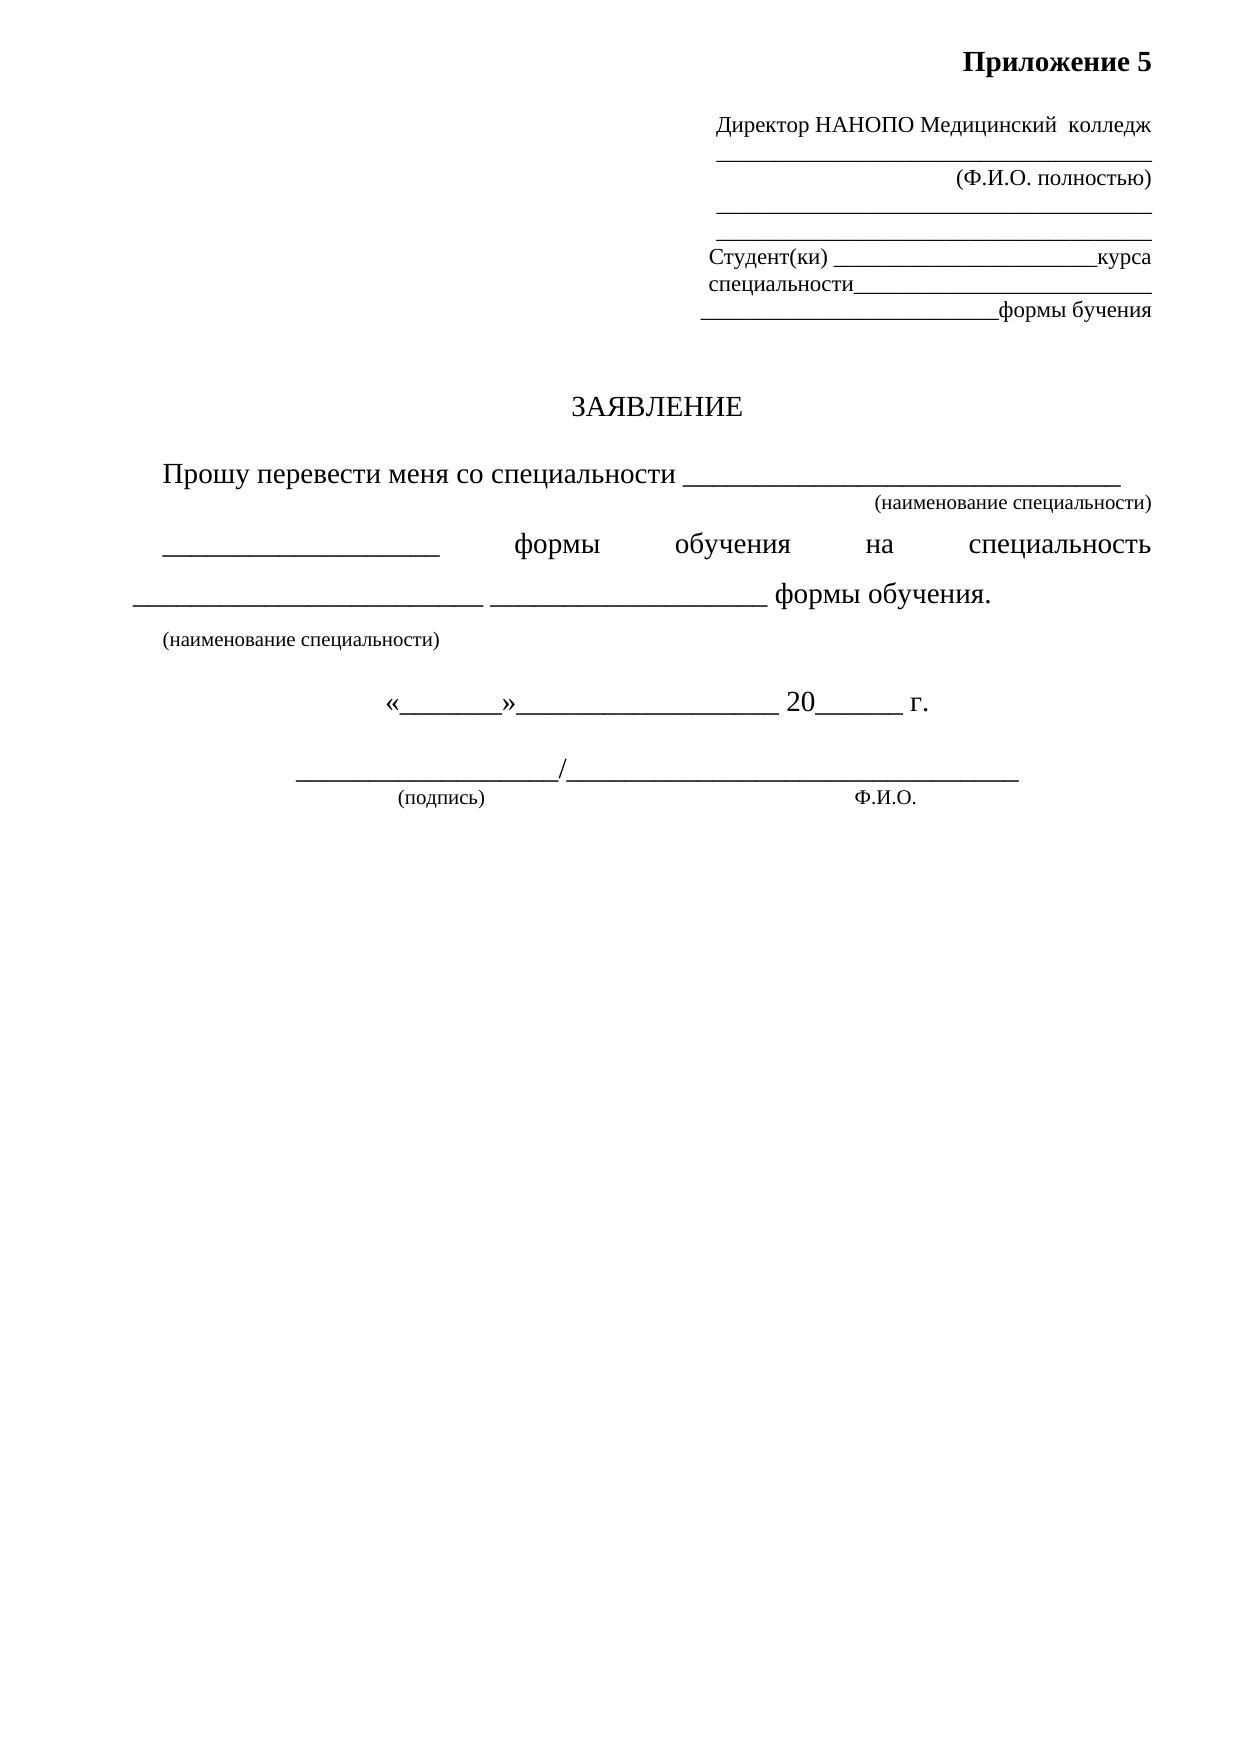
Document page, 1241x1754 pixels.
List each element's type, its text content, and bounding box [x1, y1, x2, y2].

text ЗАЯВЛЕНИЕ [133, 389, 1152, 423]
text Директор НАНОПО Медицинский колледж [133, 111, 1152, 138]
text __________________/_______________________________ [133, 751, 1152, 785]
text __________________________формы бучения [133, 296, 1152, 322]
text (Ф.И.О. полностью) [133, 164, 1152, 191]
text Приложение 5 [133, 44, 1152, 78]
text «_______»__________________ 20______ г. [133, 684, 1152, 718]
text (наименование специальности) [133, 490, 1152, 514]
text специальности__________________________ [133, 269, 1152, 296]
text ______________________________________ [133, 138, 1152, 164]
text ___________________ формы обучения на специальность ________________________ ___________________ формы обучения. [133, 526, 1152, 610]
text ______________________________________ [133, 191, 1152, 217]
text Студент(ки) _______________________курса [133, 243, 1152, 269]
text ______________________________________ [133, 217, 1152, 243]
text Прошу перевести меня со специальности ______________________________ [133, 456, 1152, 490]
text (наименование специальности) [133, 627, 1152, 651]
text (подпись) Ф.И.О. [133, 785, 1152, 809]
